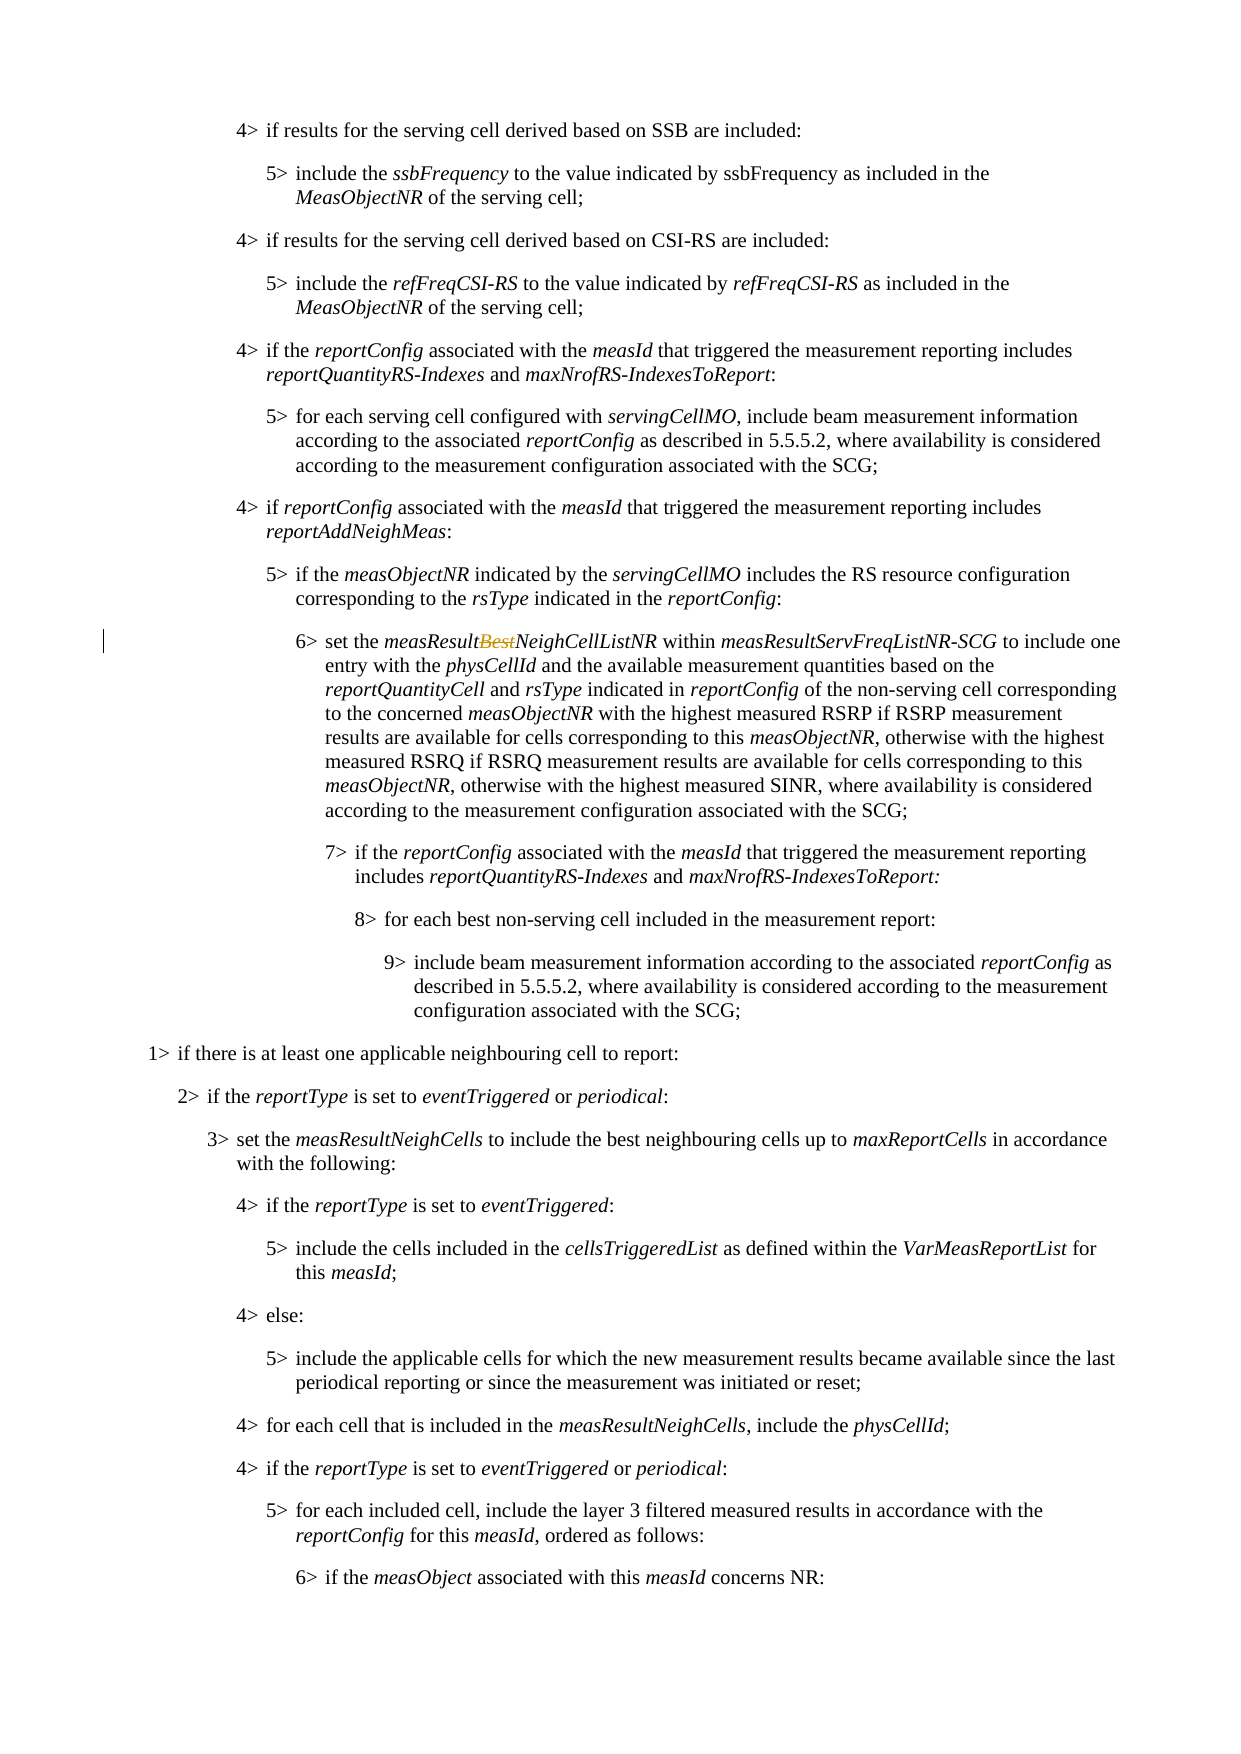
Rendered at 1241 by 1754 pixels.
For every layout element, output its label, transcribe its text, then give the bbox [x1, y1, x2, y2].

text 4> for each cell that is included in the measResultNeighCells, include the physCellId; [236, 1413, 1122, 1437]
text 6> if the measObject associated with this measId concerns NR: [295, 1565, 1122, 1589]
text 8> for each best non-serving cell included in the measurement report: [354, 907, 1122, 931]
text 9> include beam measurement information according to the associated reportConfig as described in 5.5.5.2, where availability is considered according to the measurement configuration associated with the SCG; [384, 950, 1122, 1022]
text 7> if the reportConfig associated with the measId that triggered the measurement reporting includes reportQuantityRS-Indexes and maxNrofRS-IndexesToReport: [325, 840, 1122, 888]
text 4> else: [236, 1303, 1122, 1327]
text 4> if results for the serving cell derived based on CSI-RS are included: [236, 228, 1122, 252]
text 5> include the ssbFrequency to the value indicated by ssbFrequency as included in the MeasObjectNR of the serving cell; [266, 161, 1122, 209]
text 5> for each included cell, include the layer 3 filtered measured results in accordance with the reportConfig for this measId, ordered as follows: [266, 1498, 1122, 1547]
text 1> if there is at least one applicable neighbouring cell to report: [148, 1041, 1122, 1065]
text 4> if reportConfig associated with the measId that triggered the measurement reporting includes reportAddNeighMeas: [236, 495, 1122, 543]
text 5> if the measObjectNR indicated by the servingCellMO includes the RS resource configuration corresponding to the rsType indicated in the reportConfig: [266, 562, 1122, 610]
text 4> if the reportConfig associated with the measId that triggered the measurement reporting includes reportQuantityRS-Indexes and maxNrofRS-IndexesToReport: [236, 337, 1122, 386]
text 4> if the reportType is set to eventTriggered: [236, 1193, 1122, 1217]
text 6> set the measResultNeighCellListNR within measResultServFreqListNR-SCG to include one entry with the physCellId and the available measurement quantities based on the reportQuantityCell and rsType indicated in reportConfig of the non-serving cell corresponding to the concerned measObjectNR with the highest measured RSRP if RSRP measurement results are available for cells corresponding to this measObjectNR, otherwise with the highest measured RSRQ if RSRQ measurement results are available for cells corresponding to this measObjectNR, otherwise with the highest measured SINR, where availability is considered according to the measurement configuration associated with the SCG; [295, 629, 1122, 822]
text 5> for each serving cell configured with servingCellMO, include beam measurement information according to the associated reportConfig as described in 5.5.5.2, where availability is considered according to the measurement configuration associated with the SCG; [266, 404, 1122, 477]
text 4> if the reportType is set to eventTriggered or periodical: [236, 1456, 1122, 1480]
text 5> include the refFreqCSI-RS to the value indicated by refFreqCSI-RS as included in the MeasObjectNR of the serving cell; [266, 271, 1122, 319]
text 2> if the reportType is set to eventTriggered or periodical: [177, 1084, 1122, 1108]
text 5> include the cells included in the cellsTriggeredList as defined within the VarMeasReportList for this measId; [266, 1236, 1122, 1284]
text 5> include the applicable cells for which the new measurement results became available since the last periodical reporting or since the measurement was initiated or reset; [266, 1346, 1122, 1394]
text 4> if results for the serving cell derived based on SSB are included: [236, 118, 1122, 142]
text 3> set the measResultNeighCells to include the best neighbouring cells up to maxReportCells in accordance with the following: [207, 1127, 1122, 1175]
